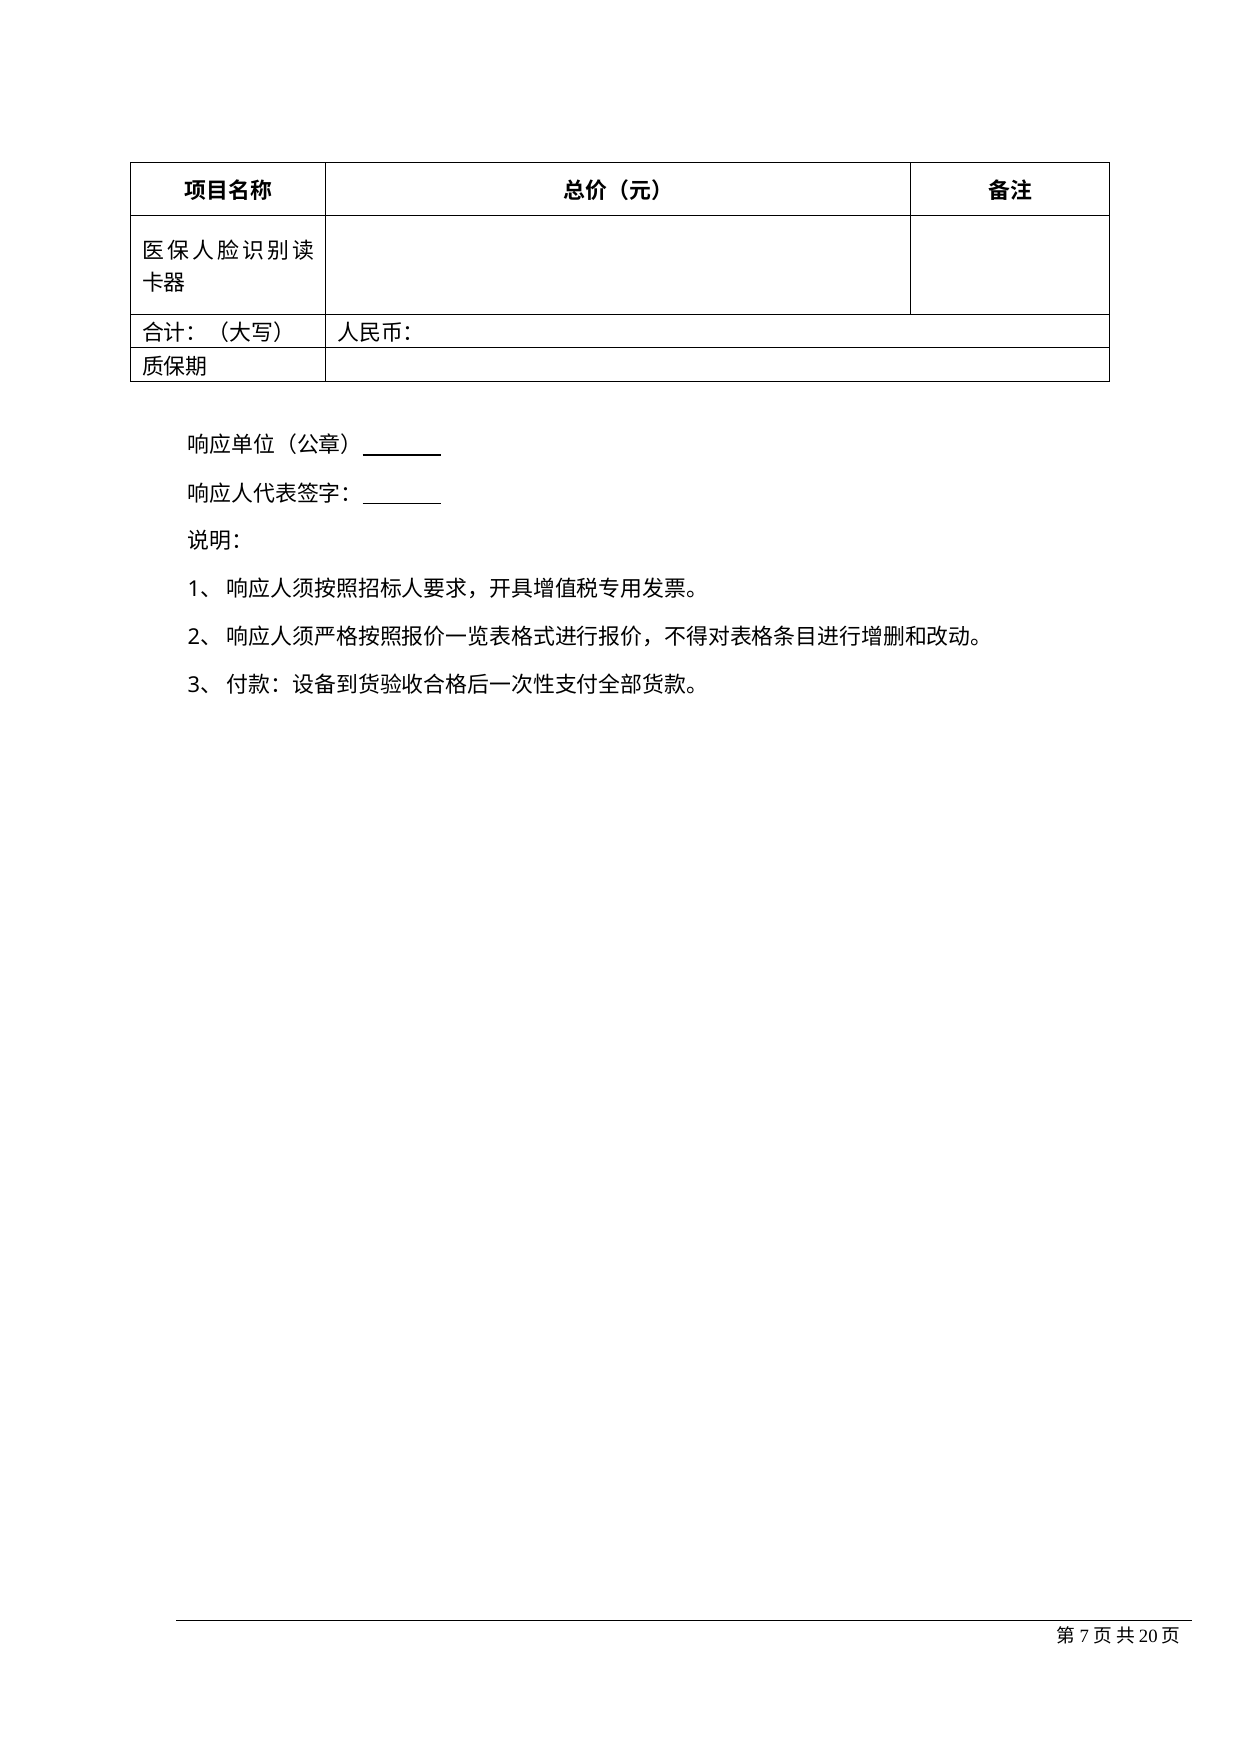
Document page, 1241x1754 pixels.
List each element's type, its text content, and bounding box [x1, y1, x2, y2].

text 2、 响应人须严格按照报价一览表格式进行报价，不得对表格条目进行增删和改动。 [187, 619, 1053, 651]
table_cell 质保期 [131, 348, 325, 381]
table_cell [326, 216, 910, 314]
text 响应人代表签字： [187, 475, 1053, 508]
table_header 备注 [911, 163, 1109, 215]
table_cell 人民币： [326, 315, 1109, 347]
table_header 总价（元） [326, 163, 910, 215]
table_cell [326, 348, 1109, 381]
text 3、 付款：设备到货验收合格后一次性支付全部货款。 [187, 667, 1053, 699]
text 1、 响应人须按照招标人要求，开具增值税专用发票。 [187, 571, 1053, 603]
text 响应单位（公章） [187, 427, 1053, 459]
text 说明： [187, 523, 1053, 555]
table_cell 医保人脸识别读卡器 [131, 216, 325, 314]
table_cell [911, 216, 1109, 314]
table_header 项目名称 [131, 163, 325, 215]
table_cell 合计：（大写） [131, 315, 325, 347]
